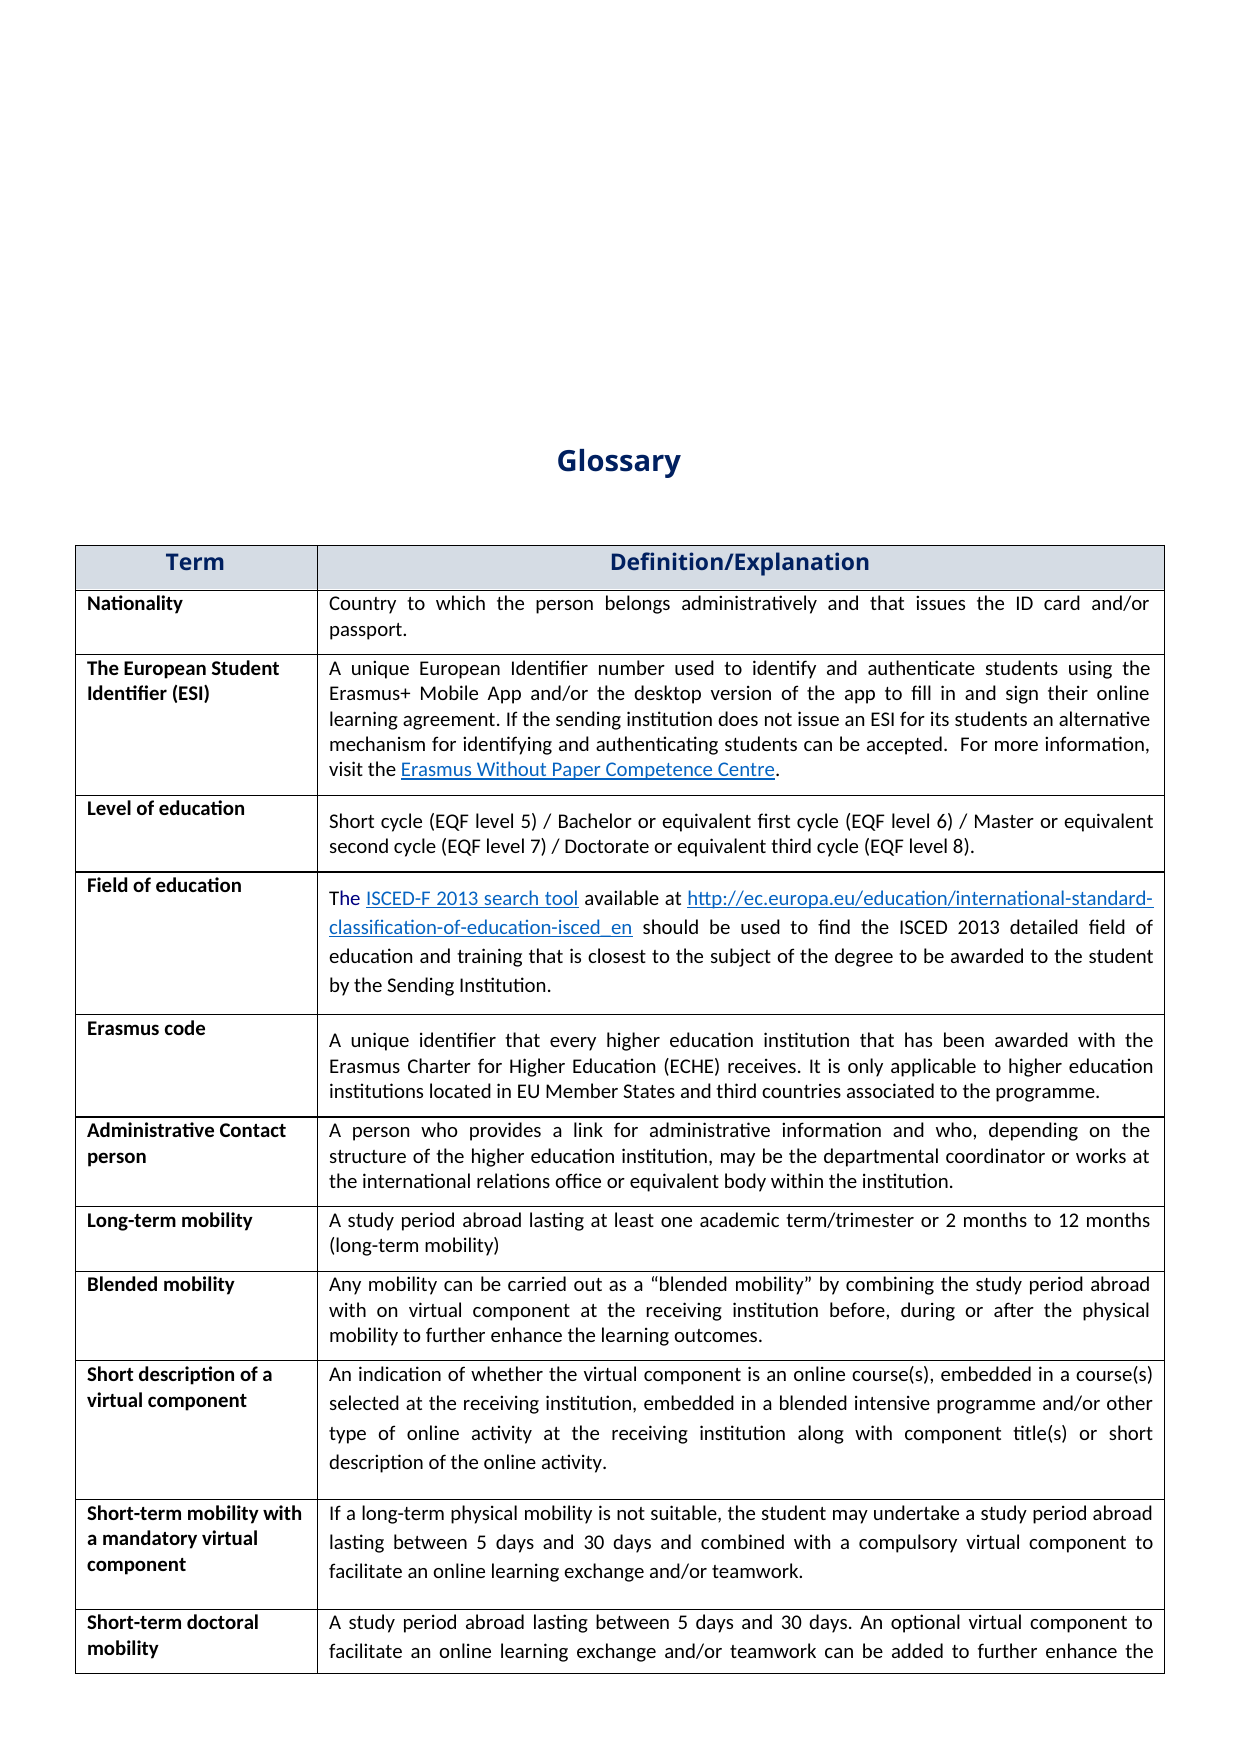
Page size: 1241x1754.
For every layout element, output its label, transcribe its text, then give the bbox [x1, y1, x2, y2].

table_cell The ISCED-F 2013 search tool available at http://ec.europa.eu/education/international-standard-classification-of-education-isced_en should be used to find the ISCED 2013 detailed field of education and training that is closest to the subject of the degree to be awarded to the student by the Sending Institution. [318, 873, 1164, 1014]
table_cell Erasmus code [76, 1015, 317, 1116]
table_cell Blended mobility [76, 1272, 317, 1360]
table_cell The European Student Identifier (ESI) [76, 655, 317, 794]
table_cell A study period abroad lasting at least one academic term/trimester or 2 months to 12 months (long-term mobility) [318, 1207, 1164, 1271]
table_cell A person who provides a link for administrative information and who, depending on the structure of the higher education institution, may be the departmental coordinator or works at the international relations office or equivalent body within the institution. [318, 1118, 1164, 1206]
table_cell Long-term mobility [76, 1207, 317, 1271]
table_cell Short description of a virtual component [76, 1361, 317, 1499]
table_cell Short-term mobility with a mandatory virtual component [76, 1500, 317, 1608]
table_cell An indication of whether the virtual component is an online course(s), embedded in a course(s) selected at the receiving institution, embedded in a blended intensive programme and/or other type of online activity at the receiving institution along with component title(s) or short description of the online activity. [318, 1361, 1164, 1499]
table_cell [318, 1610, 1164, 1673]
table_cell Level of education [76, 796, 317, 871]
table_cell Nationality [76, 591, 317, 654]
table_cell A unique identifier that every higher education institution that has been awarded with the Erasmus Charter for Higher Education (ECHE) receives. It is only applicable to higher education institutions located in EU Member States and third countries associated to the programme. [318, 1015, 1164, 1116]
table_header Term [76, 546, 317, 589]
table_cell A unique European Identifier number used to identify and authenticate students using the Erasmus+ Mobile App and/or the desktop version of the app to fill in and sign their online learning agreement. If the sending institution does not issue an ESI for its students an alternative mechanism for identifying and authenticating students can be accepted. For more information, visit the Erasmus Without Paper Competence Centre. [318, 655, 1164, 794]
table_cell Administrative Contact person [76, 1118, 317, 1206]
table_cell Field of education [76, 873, 317, 1014]
table_cell Any mobility can be carried out as a “blended mobility” by combining the study period abroad with on virtual component at the receiving institution before, during or after the physical mobility to further enhance the learning outcomes. [318, 1272, 1164, 1360]
table_cell Country to which the person belongs administratively and that issues the ID card and/or passport. [318, 591, 1164, 654]
text Glossary [75, 440, 1162, 480]
table_cell If a long-term physical mobility is not suitable, the student may undertake a study period abroad lasting between 5 days and 30 days and combined with a compulsory virtual component to facilitate an online learning exchange and/or teamwork. [318, 1500, 1164, 1608]
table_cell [76, 1610, 317, 1673]
table_cell Short cycle (EQF level 5) / Bachelor or equivalent first cycle (EQF level 6) / Master or equivalent second cycle (EQF level 7) / Doctorate or equivalent third cycle (EQF level 8). [318, 796, 1164, 871]
table_header Definition/Explanation [318, 546, 1164, 589]
